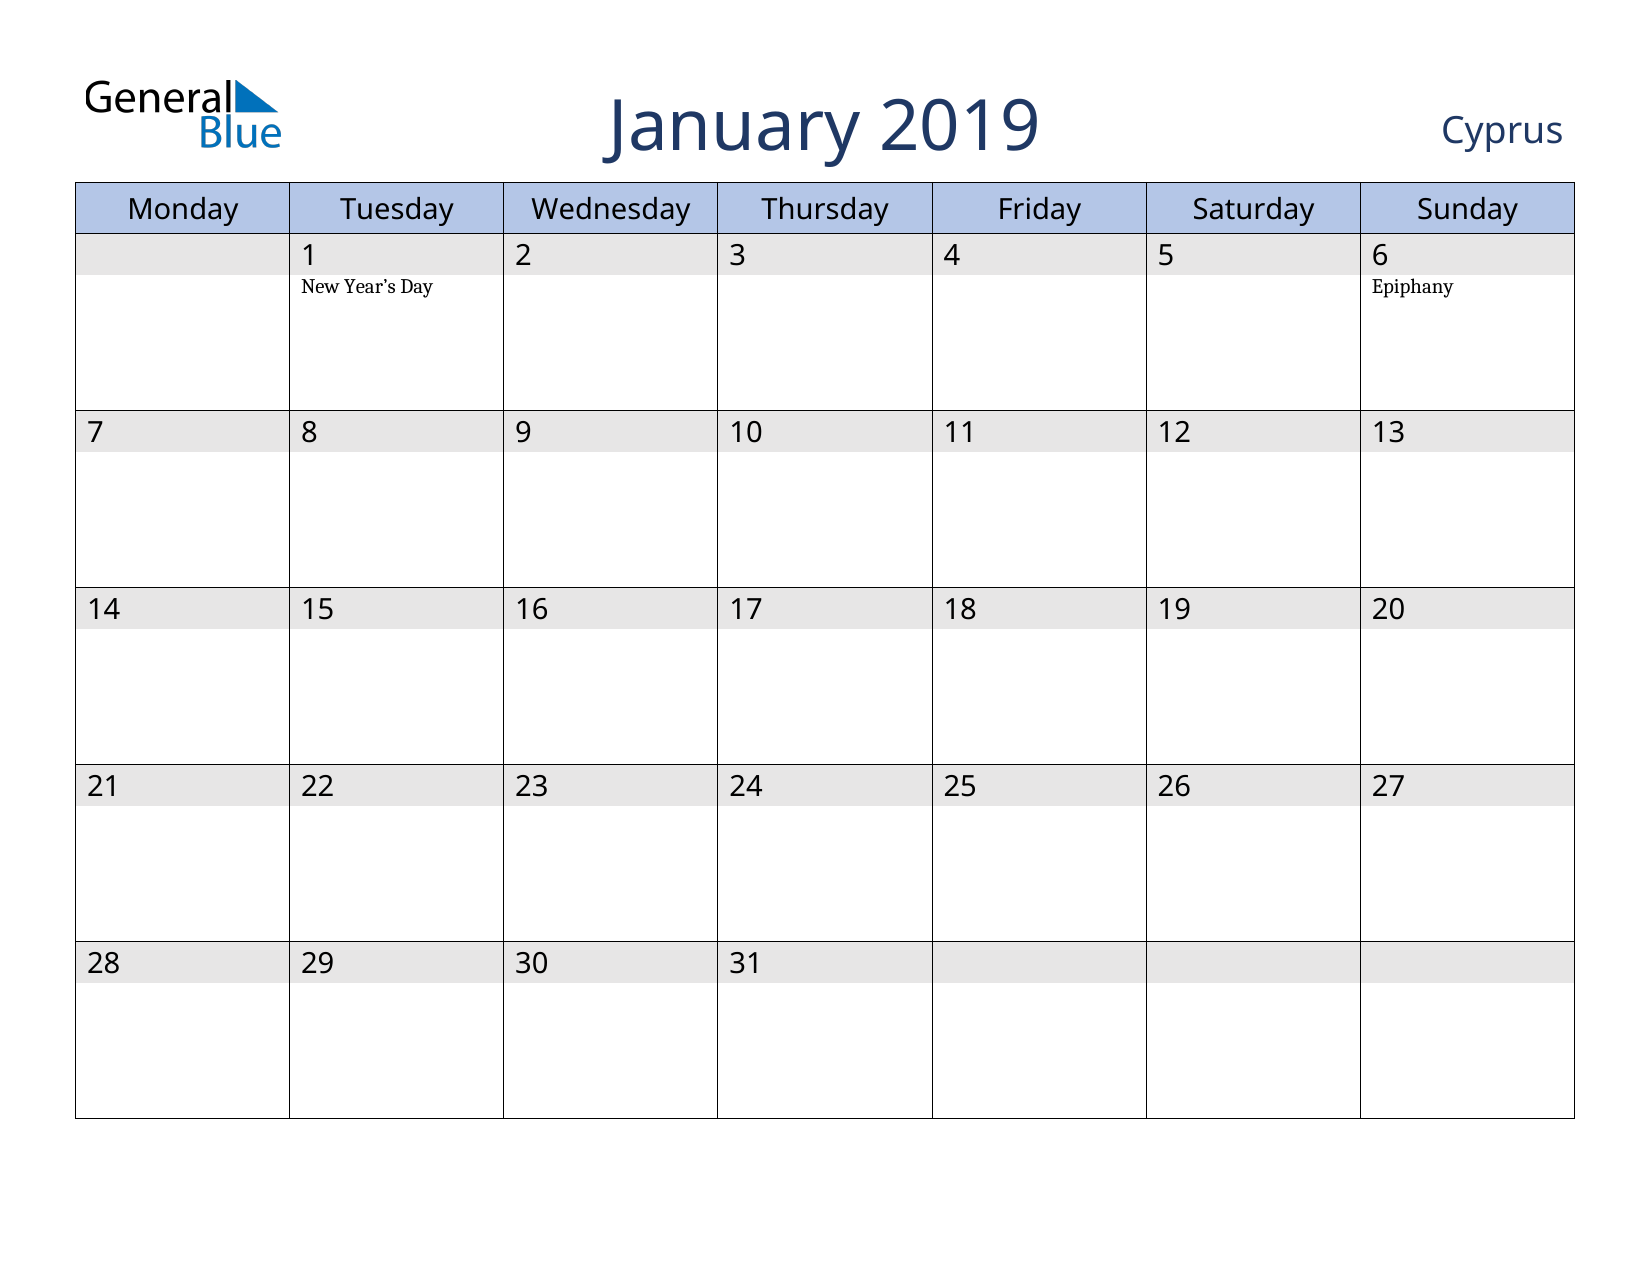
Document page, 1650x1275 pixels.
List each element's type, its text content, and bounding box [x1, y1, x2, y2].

table_cell 22 [290, 765, 503, 806]
table_cell 4 [933, 234, 1146, 275]
table_cell [76, 629, 289, 764]
table_cell [1147, 806, 1360, 941]
table_cell [718, 452, 932, 587]
table_cell [290, 806, 503, 941]
table_cell Epiphany [1361, 275, 1574, 410]
table_cell [76, 275, 289, 410]
table_cell [933, 942, 1146, 983]
table_header Cyprus [1146, 75, 1574, 182]
table_cell 18 [933, 588, 1146, 629]
table_cell [1361, 983, 1574, 1118]
table_cell Sunday [1361, 183, 1574, 233]
table_cell 7 [76, 411, 289, 452]
table_cell New Year’s Day [290, 275, 503, 410]
table_cell 15 [290, 588, 503, 629]
table_cell [76, 983, 289, 1118]
table_cell 8 [290, 411, 503, 452]
table_cell 12 [1147, 411, 1360, 452]
table_cell 20 [1361, 588, 1574, 629]
table_cell 14 [76, 588, 289, 629]
table_cell [933, 983, 1146, 1118]
table_cell [504, 629, 717, 764]
table_cell [504, 806, 717, 941]
table_cell [1361, 629, 1574, 764]
table_cell 24 [718, 765, 932, 806]
table_cell 3 [718, 234, 932, 275]
table_cell 10 [718, 411, 932, 452]
table_cell Thursday [718, 183, 932, 233]
table_cell [1361, 942, 1574, 983]
table_cell [504, 275, 717, 410]
table_cell 5 [1147, 234, 1360, 275]
table_cell 29 [290, 942, 503, 983]
table_cell Friday [933, 183, 1146, 233]
table_cell [76, 452, 289, 587]
table_cell 13 [1361, 411, 1574, 452]
table_cell [1361, 806, 1574, 941]
table_cell 2 [504, 234, 717, 275]
table_cell [290, 983, 503, 1118]
table_cell [1147, 629, 1360, 764]
table_cell 19 [1147, 588, 1360, 629]
table_cell [1147, 452, 1360, 587]
table_cell Saturday [1147, 183, 1360, 233]
table_cell 9 [504, 411, 717, 452]
table_cell 23 [504, 765, 717, 806]
table_cell [718, 983, 932, 1118]
table_cell [504, 452, 717, 587]
picture [86, 80, 281, 148]
table_cell Monday [76, 183, 289, 233]
table_cell [1361, 452, 1574, 587]
table_cell [933, 629, 1146, 764]
table_cell 28 [76, 942, 289, 983]
table_cell [290, 452, 503, 587]
table_cell [718, 275, 932, 410]
table_cell 21 [76, 765, 289, 806]
table_cell 6 [1361, 234, 1574, 275]
table_cell [290, 629, 503, 764]
table_cell [76, 234, 289, 275]
table_cell [504, 983, 717, 1118]
table_cell [1147, 942, 1360, 983]
table_cell [718, 806, 932, 941]
table_cell 11 [933, 411, 1146, 452]
table_cell 31 [718, 942, 932, 983]
table_cell [933, 806, 1146, 941]
table_cell 16 [504, 588, 717, 629]
table_cell 27 [1361, 765, 1574, 806]
table_cell 30 [504, 942, 717, 983]
table_cell 25 [933, 765, 1146, 806]
table_cell [933, 275, 1146, 410]
table_cell 26 [1147, 765, 1360, 806]
table_cell [1147, 275, 1360, 410]
table_cell 17 [718, 588, 932, 629]
table_cell [76, 806, 289, 941]
table_cell 1 [290, 234, 503, 275]
table_cell [1147, 983, 1360, 1118]
table_header [76, 75, 503, 182]
table_cell Tuesday [290, 183, 503, 233]
table_cell [933, 452, 1146, 587]
table_cell Wednesday [504, 183, 717, 233]
table_header January 2019 [504, 75, 1146, 182]
table_cell [718, 629, 932, 764]
